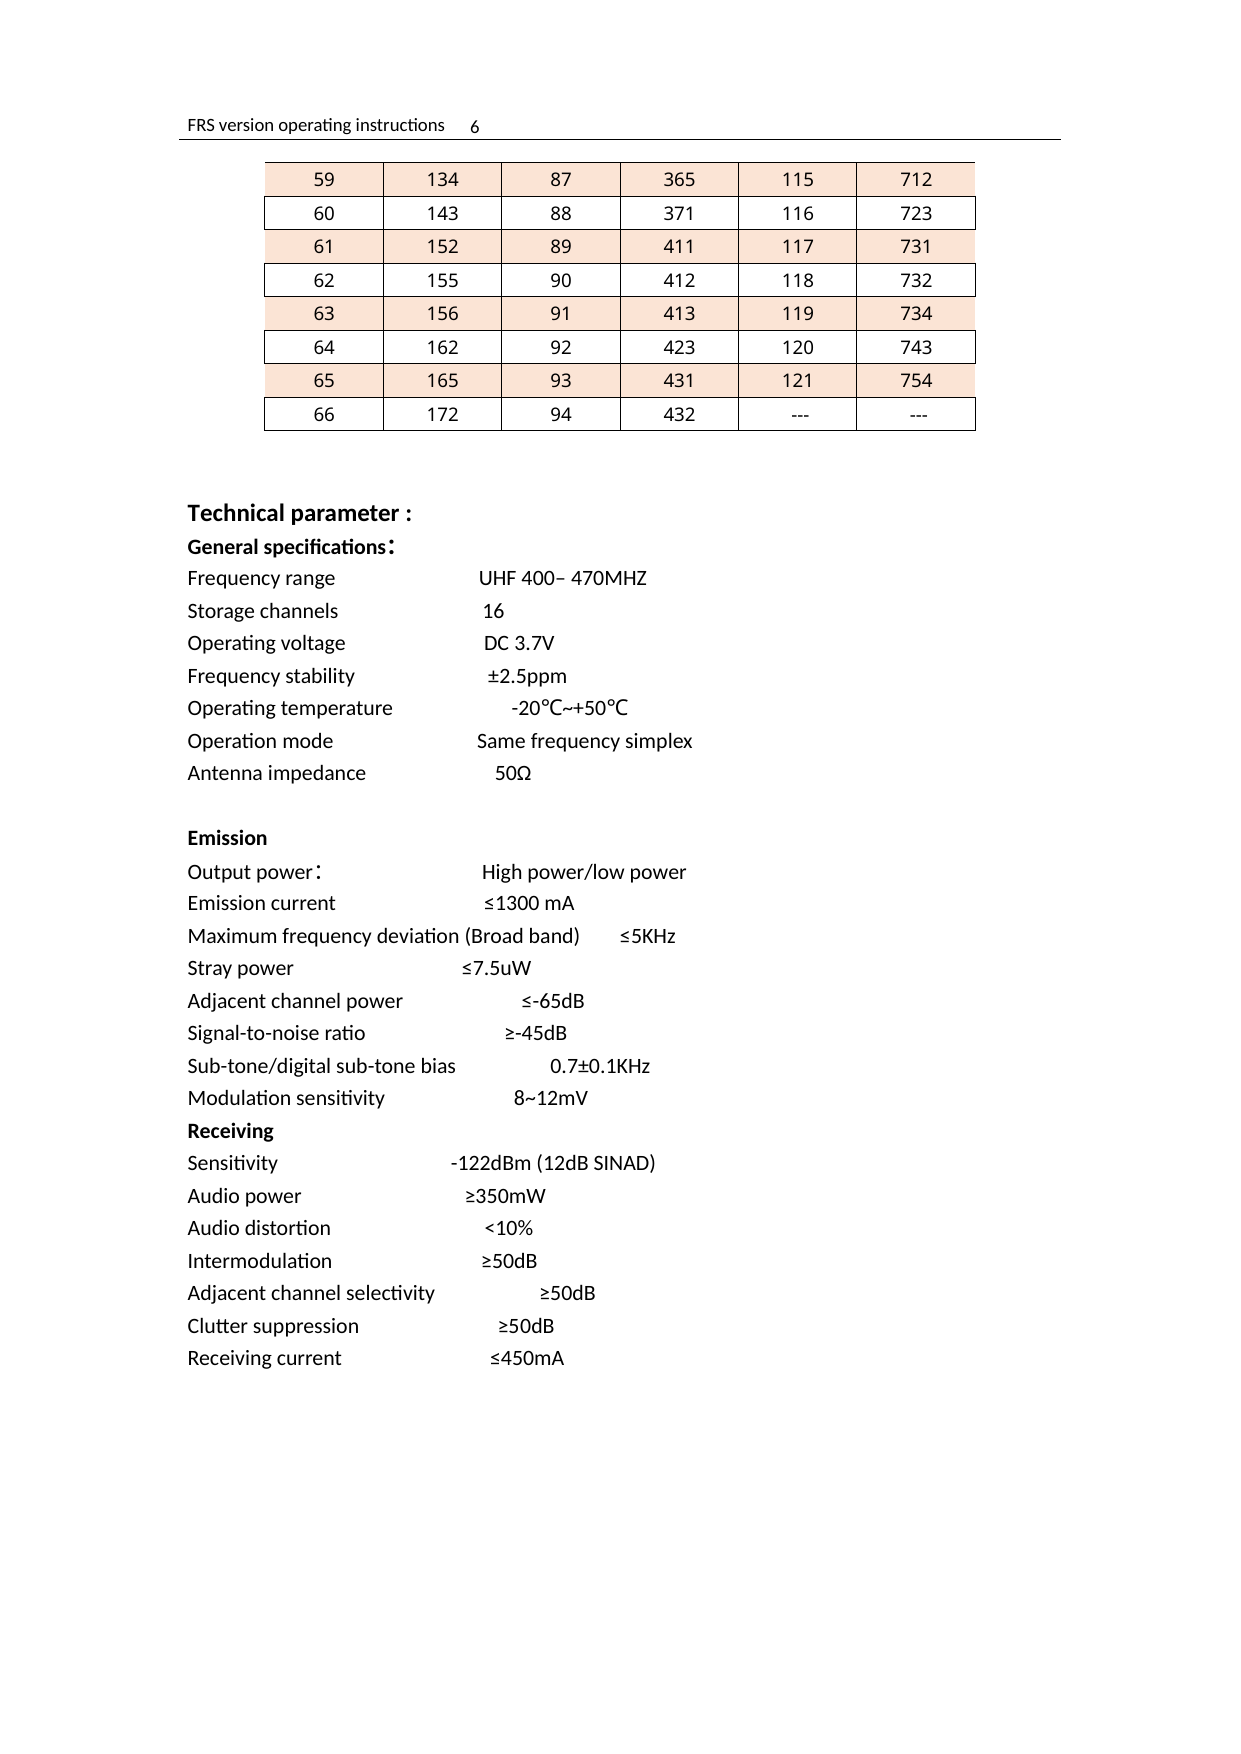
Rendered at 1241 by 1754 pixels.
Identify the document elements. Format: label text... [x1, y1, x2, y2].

table_cell 411 [621, 230, 738, 263]
table_cell 432 [621, 398, 738, 430]
table_cell 116 [739, 197, 856, 229]
table_cell 413 [621, 297, 738, 330]
table_cell 63 [265, 297, 383, 330]
table_cell 117 [739, 230, 856, 263]
text Sub-tone/digital sub-tone bias 0.7±0.1KHz [187, 1049, 1053, 1081]
table_cell 162 [384, 331, 501, 363]
table_cell 61 [265, 230, 383, 263]
table_cell 371 [621, 197, 738, 229]
text General specifications： [187, 529, 1053, 561]
table_cell 152 [384, 230, 501, 263]
table_cell 94 [502, 398, 620, 430]
text Antenna impedance 50Ω [187, 756, 1053, 789]
table_cell 60 [265, 197, 383, 229]
text Maximum frequency deviation (Broad band) ≤5KHz [187, 919, 1053, 951]
table_cell 118 [739, 264, 856, 296]
text Frequency stability ±2.5ppm [187, 659, 1053, 691]
table_cell 723 [857, 197, 975, 229]
table_cell 121 [739, 364, 856, 397]
table_cell 91 [502, 297, 620, 330]
table_cell 59 [265, 163, 383, 196]
table_cell 89 [502, 230, 620, 263]
text Audio distortion <10% [187, 1211, 1053, 1244]
table_cell 134 [384, 163, 501, 196]
text Emission current ≤1300 mA [187, 886, 1053, 919]
table_cell 90 [502, 264, 620, 296]
table_cell 115 [739, 163, 856, 196]
text Receiving current ≤450mA [187, 1341, 1053, 1374]
table_cell 120 [739, 331, 856, 363]
text Audio power ≥350mW [187, 1179, 1053, 1211]
text Operating voltage DC 3.7V [187, 626, 1053, 659]
text Signal-to-noise ratio ≥-45dB [187, 1016, 1053, 1049]
table_cell 431 [621, 364, 738, 397]
text Adjacent channel selectivity ≥50dB [187, 1276, 1053, 1309]
table_cell 65 [265, 364, 383, 397]
table_cell 155 [384, 264, 501, 296]
text Storage channels 16 [187, 594, 1053, 626]
table_cell 365 [621, 163, 738, 196]
text Intermodulation ≥50dB [187, 1244, 1053, 1276]
table_cell 156 [384, 297, 501, 330]
table_cell 66 [265, 398, 383, 430]
table_cell 743 [857, 331, 975, 363]
table_cell 712 [857, 163, 975, 196]
list Technical parameter : [187, 496, 1053, 529]
table_cell --- [739, 398, 856, 430]
table_cell --- [857, 398, 975, 430]
table_cell 423 [621, 331, 738, 363]
table_cell 172 [384, 398, 501, 430]
text Adjacent channel power ≤-65dB [187, 984, 1053, 1016]
table_cell 88 [502, 197, 620, 229]
text Modulation sensitivity 8~12mV [187, 1081, 1053, 1114]
table_cell 734 [857, 297, 975, 330]
table_cell 64 [265, 331, 383, 363]
table_cell 62 [265, 264, 383, 296]
table_cell 731 [857, 230, 975, 263]
text Sensitivity -122dBm (12dB SINAD) [187, 1146, 1053, 1179]
text Stray power ≤7.5uW [187, 951, 1053, 984]
table_cell 732 [857, 264, 975, 296]
text Receiving [187, 1114, 1053, 1146]
table_cell 165 [384, 364, 501, 397]
text Emission [187, 821, 1053, 854]
table_cell 412 [621, 264, 738, 296]
text Output power： High power/low power [187, 854, 1053, 886]
table_cell 93 [502, 364, 620, 397]
text Operation mode Same frequency simplex [187, 724, 1053, 756]
table_cell 92 [502, 331, 620, 363]
table_cell 143 [384, 197, 501, 229]
table_cell 119 [739, 297, 856, 330]
text Clutter suppression ≥50dB [187, 1309, 1053, 1341]
text Operating temperature -20℃~+50℃ [187, 691, 1053, 724]
table_cell 87 [502, 163, 620, 196]
list Frequency range UHF 400– 470MHZ [187, 561, 1053, 594]
table_cell 754 [857, 364, 975, 397]
